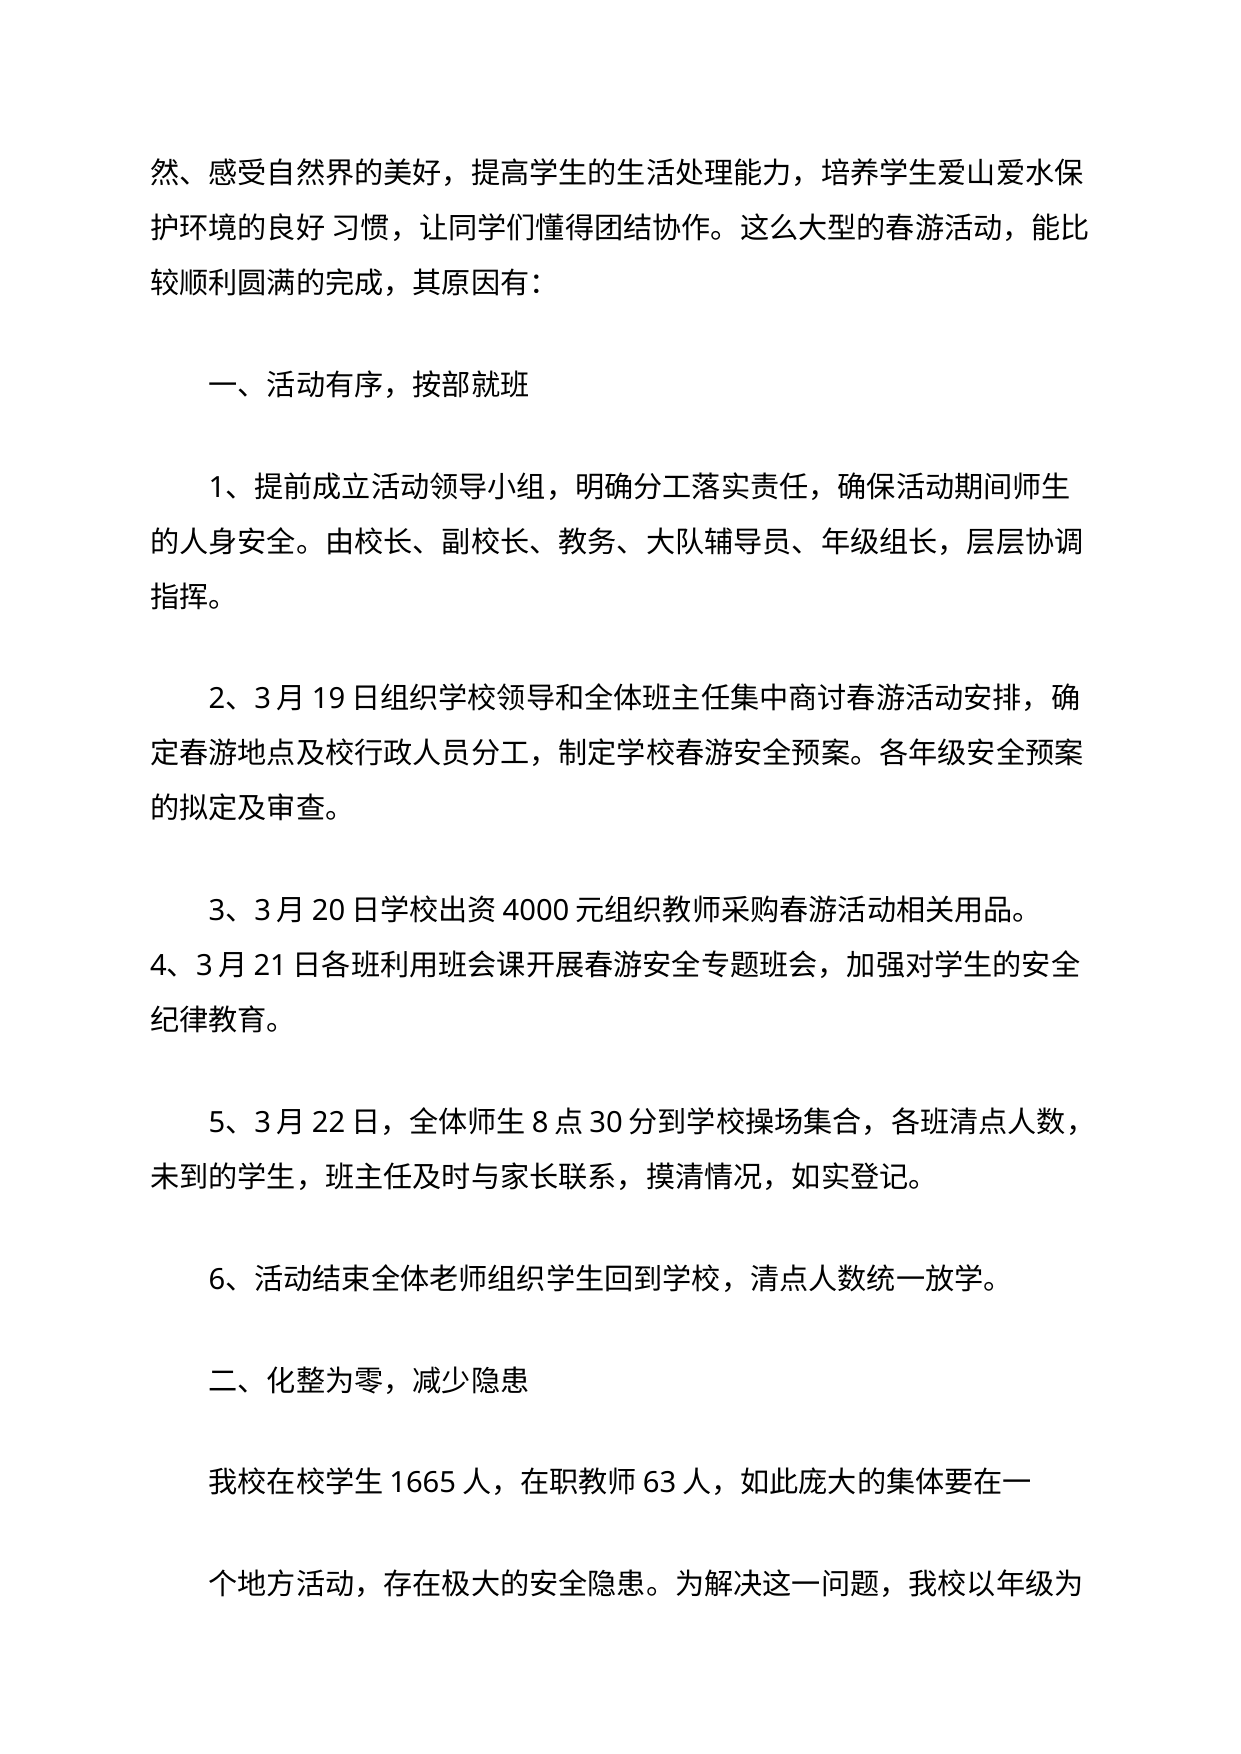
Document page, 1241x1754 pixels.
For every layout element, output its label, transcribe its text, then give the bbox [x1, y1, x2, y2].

text 3、3月20日学校出资4000元组织教师采购春游活动相关用品。 4、3月21日各班利用班会课开展春游安全专题班会，加强对学生的安全纪律教育。 [150, 887, 1090, 1039]
text 1、提前成立活动领导小组，明确分工落实责任，确保活动期间师生的人身安全。由校长、副校长、教务、大队辅导员、年级组长，层层协调指挥。 [150, 463, 1090, 616]
text 6、活动结束全体老师组织学生回到学校，清点人数统一放学。 [150, 1255, 1090, 1298]
text 一、活动有序，按部就班 [150, 362, 1090, 404]
text 5、3月22日，全体师生8点30分到学校操场集合，各班清点人数，未到的学生，班主任及时与家长联系，摸清情况，如实登记。 [150, 1098, 1090, 1196]
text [150, 150, 1090, 302]
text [150, 1561, 1090, 1603]
text 我校在校学生1665人，在职教师63人，如此庞大的集体要在一 [150, 1459, 1090, 1501]
text 二、化整为零，减少隐患 [150, 1357, 1090, 1399]
text 2、3月19日组织学校领导和全体班主任集中商讨春游活动安排，确定春游地点及校行政人员分工，制定学校春游安全预案。各年级安全预案的拟定及审查。 [150, 675, 1090, 827]
